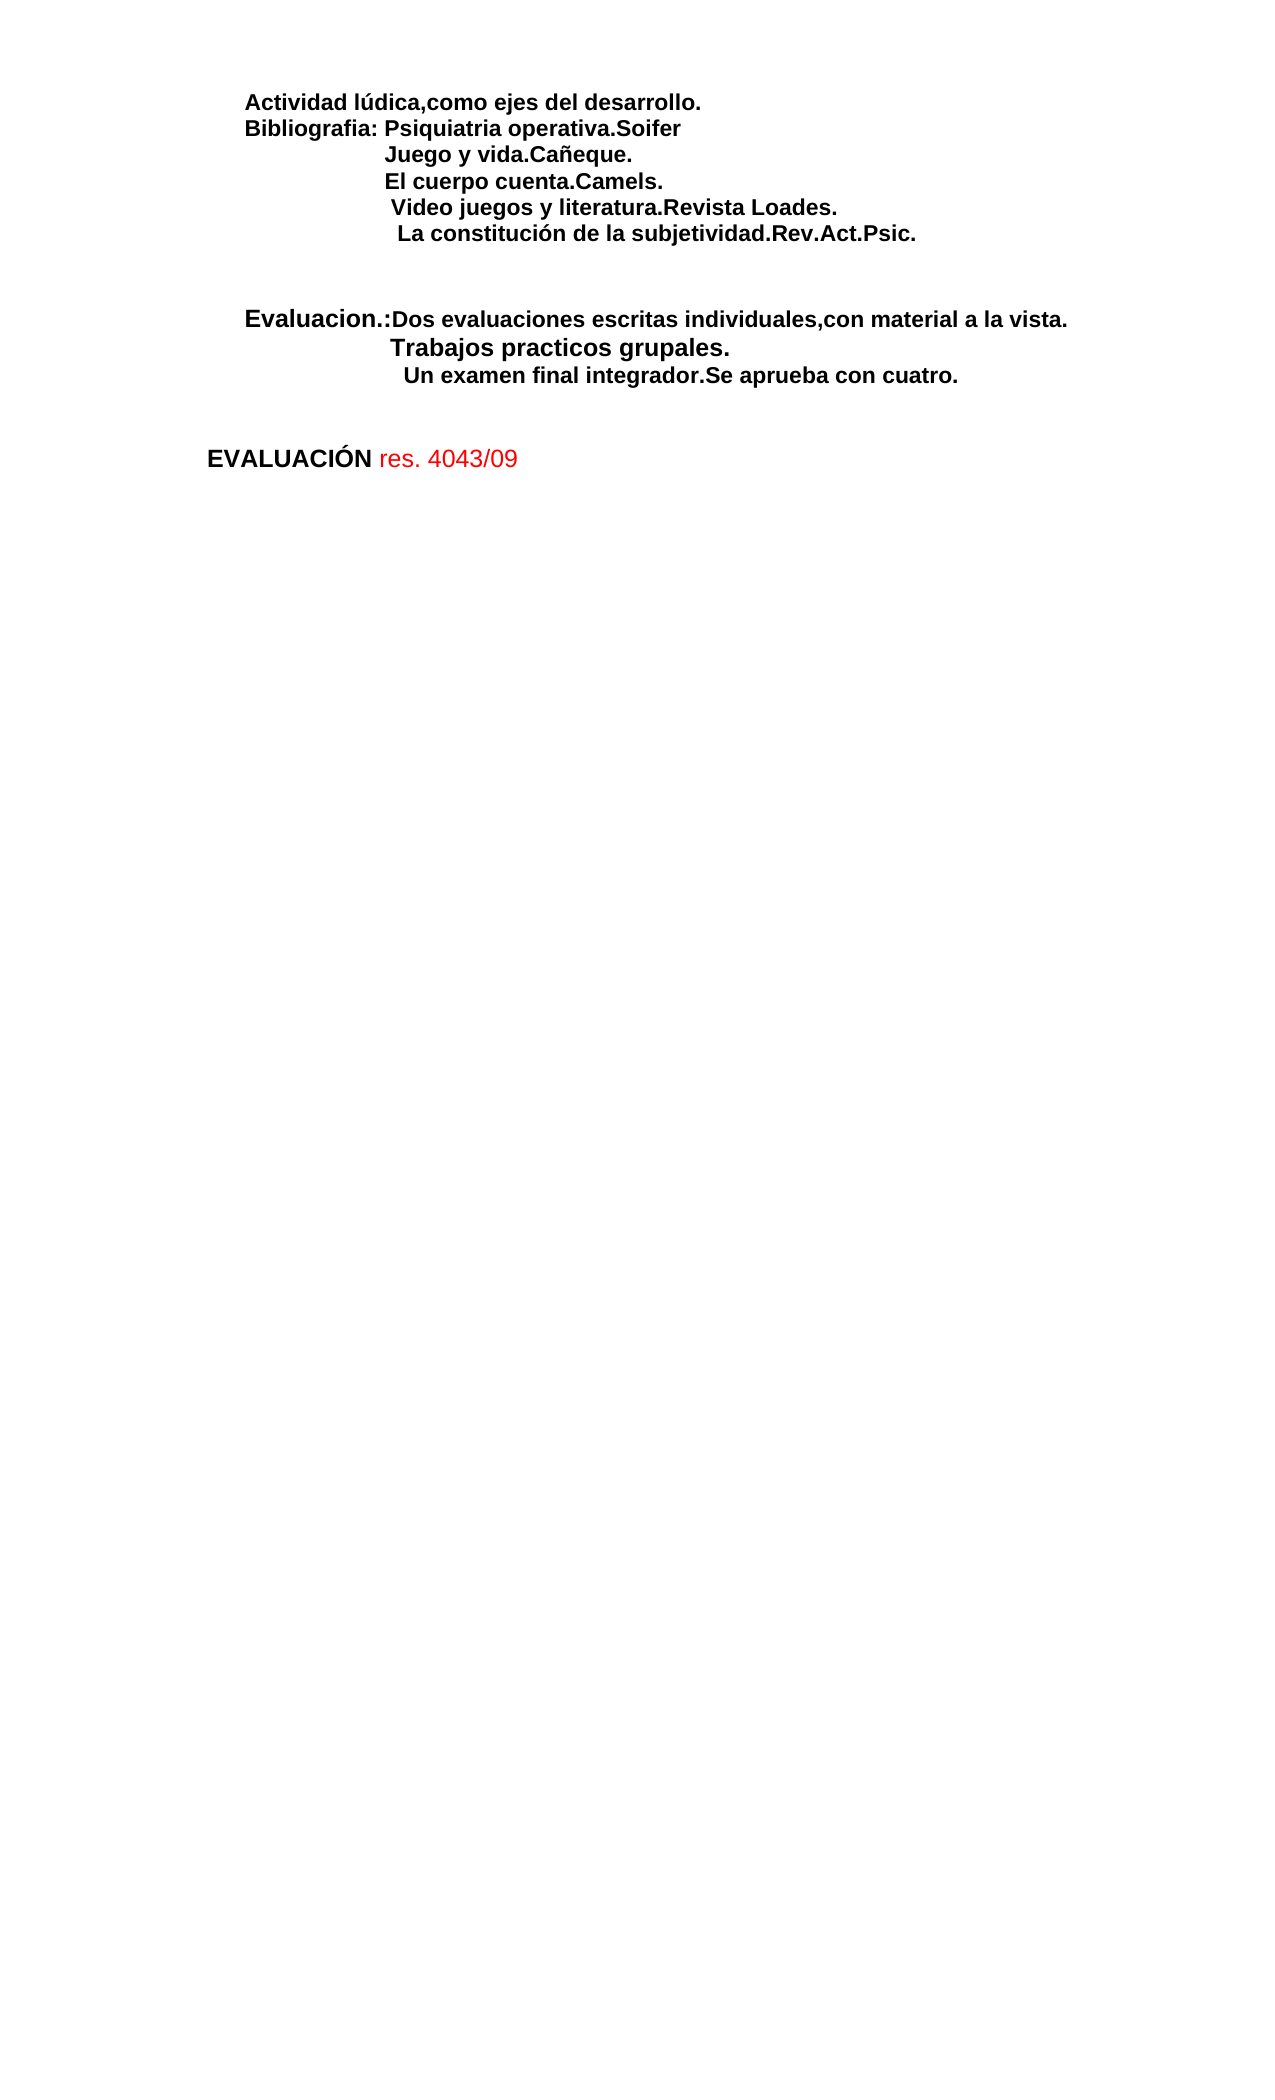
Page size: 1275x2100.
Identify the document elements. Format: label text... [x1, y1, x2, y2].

text Un examen final integrador.Se aprueba con cuatro. [244, 362, 1127, 388]
text La constitución de la subjetividad.Rev.Act.Psic. [244, 220, 1127, 247]
text Bibliografia: Psiquiatria operativa.Soifer [244, 115, 1127, 141]
text Trabajos practicos grupales. [244, 333, 1127, 362]
text EVALUACIÓN res. 4043/09 [207, 444, 1127, 473]
text Video juegos y literatura.Revista Loades. [244, 194, 1127, 220]
text Actividad lúdica,como ejes del desarrollo. [244, 89, 1127, 115]
text Juego y vida.Cañeque. [244, 141, 1127, 168]
text El cuerpo cuenta.Camels. [244, 168, 1127, 194]
text Evaluacion.:Dos evaluaciones escritas individuales,con material a la vista. [244, 304, 1127, 333]
